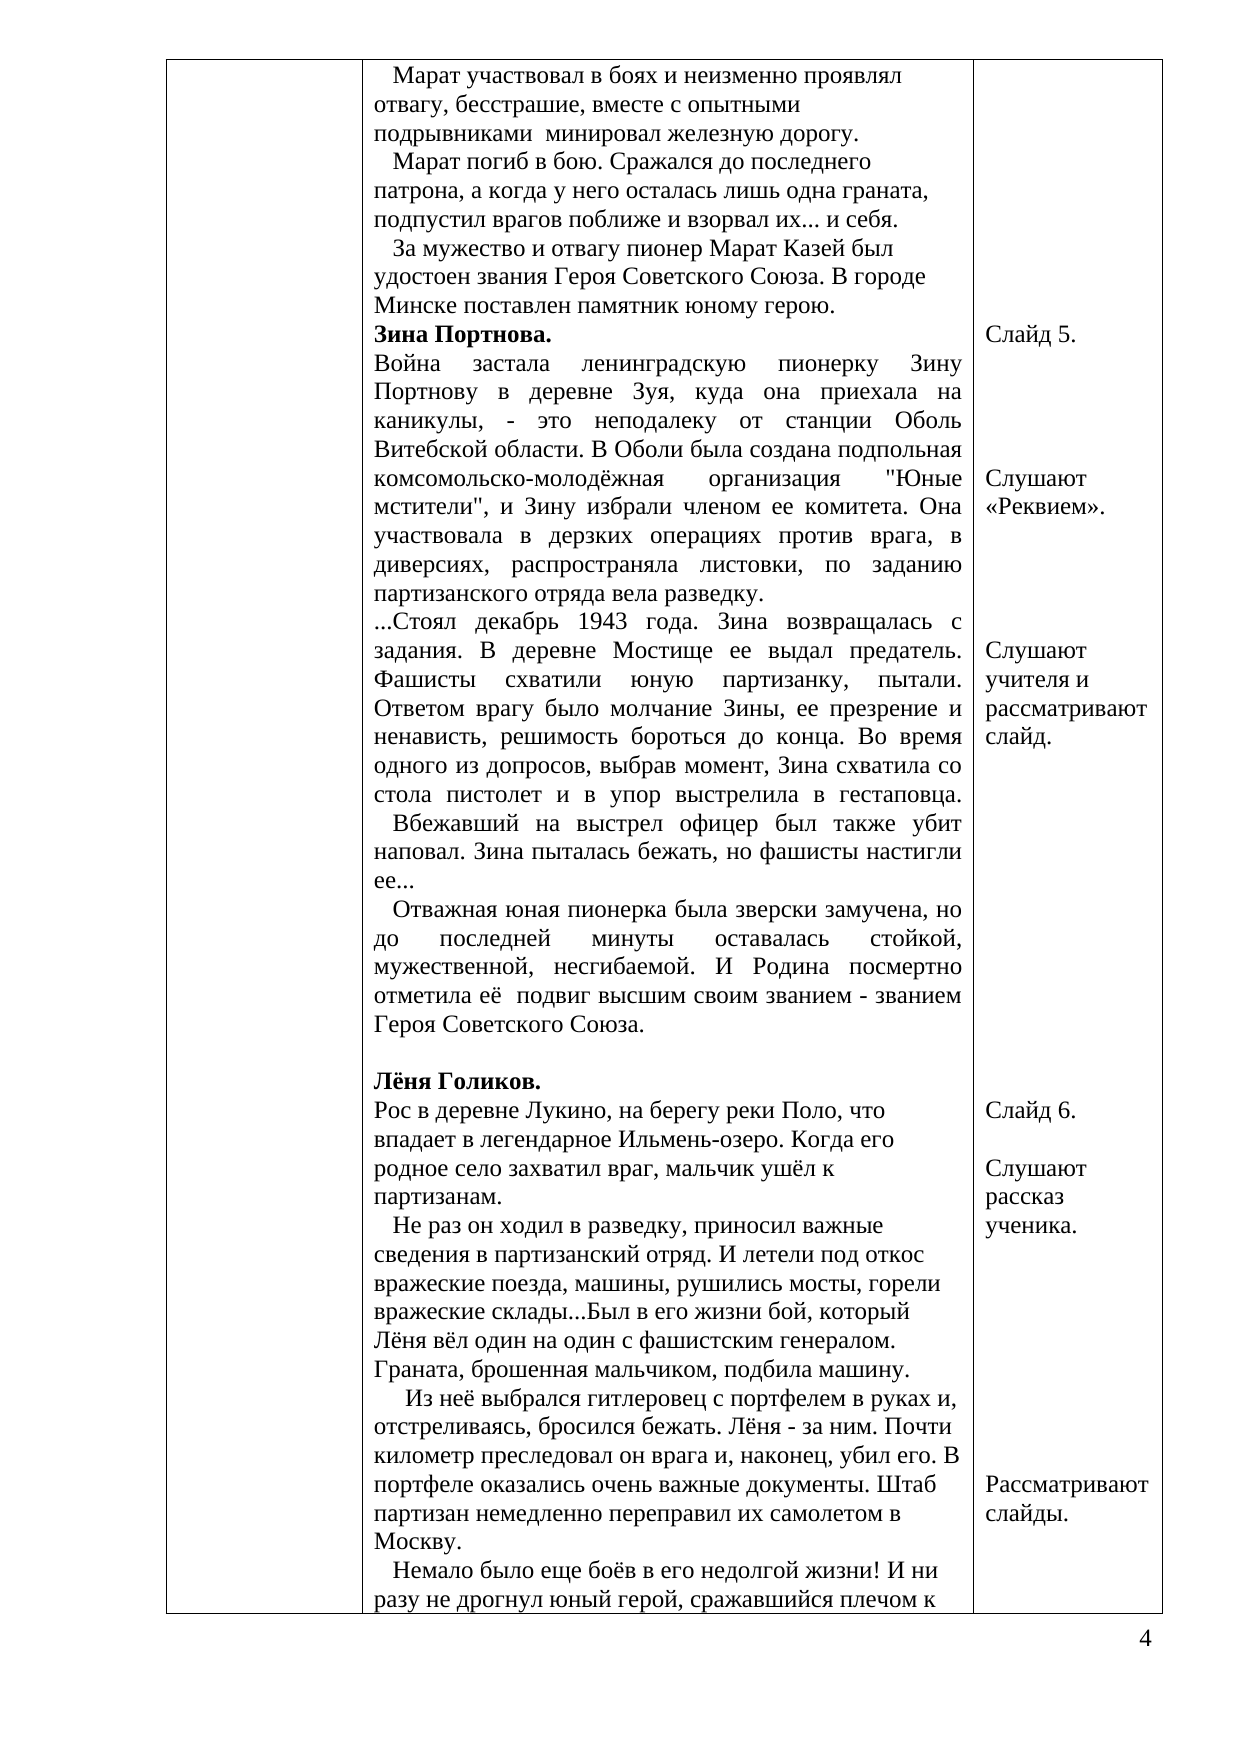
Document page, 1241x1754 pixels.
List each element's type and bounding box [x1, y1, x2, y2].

table_cell [167, 60, 362, 1613]
table_cell [974, 60, 1162, 1613]
table_cell [363, 60, 973, 1613]
